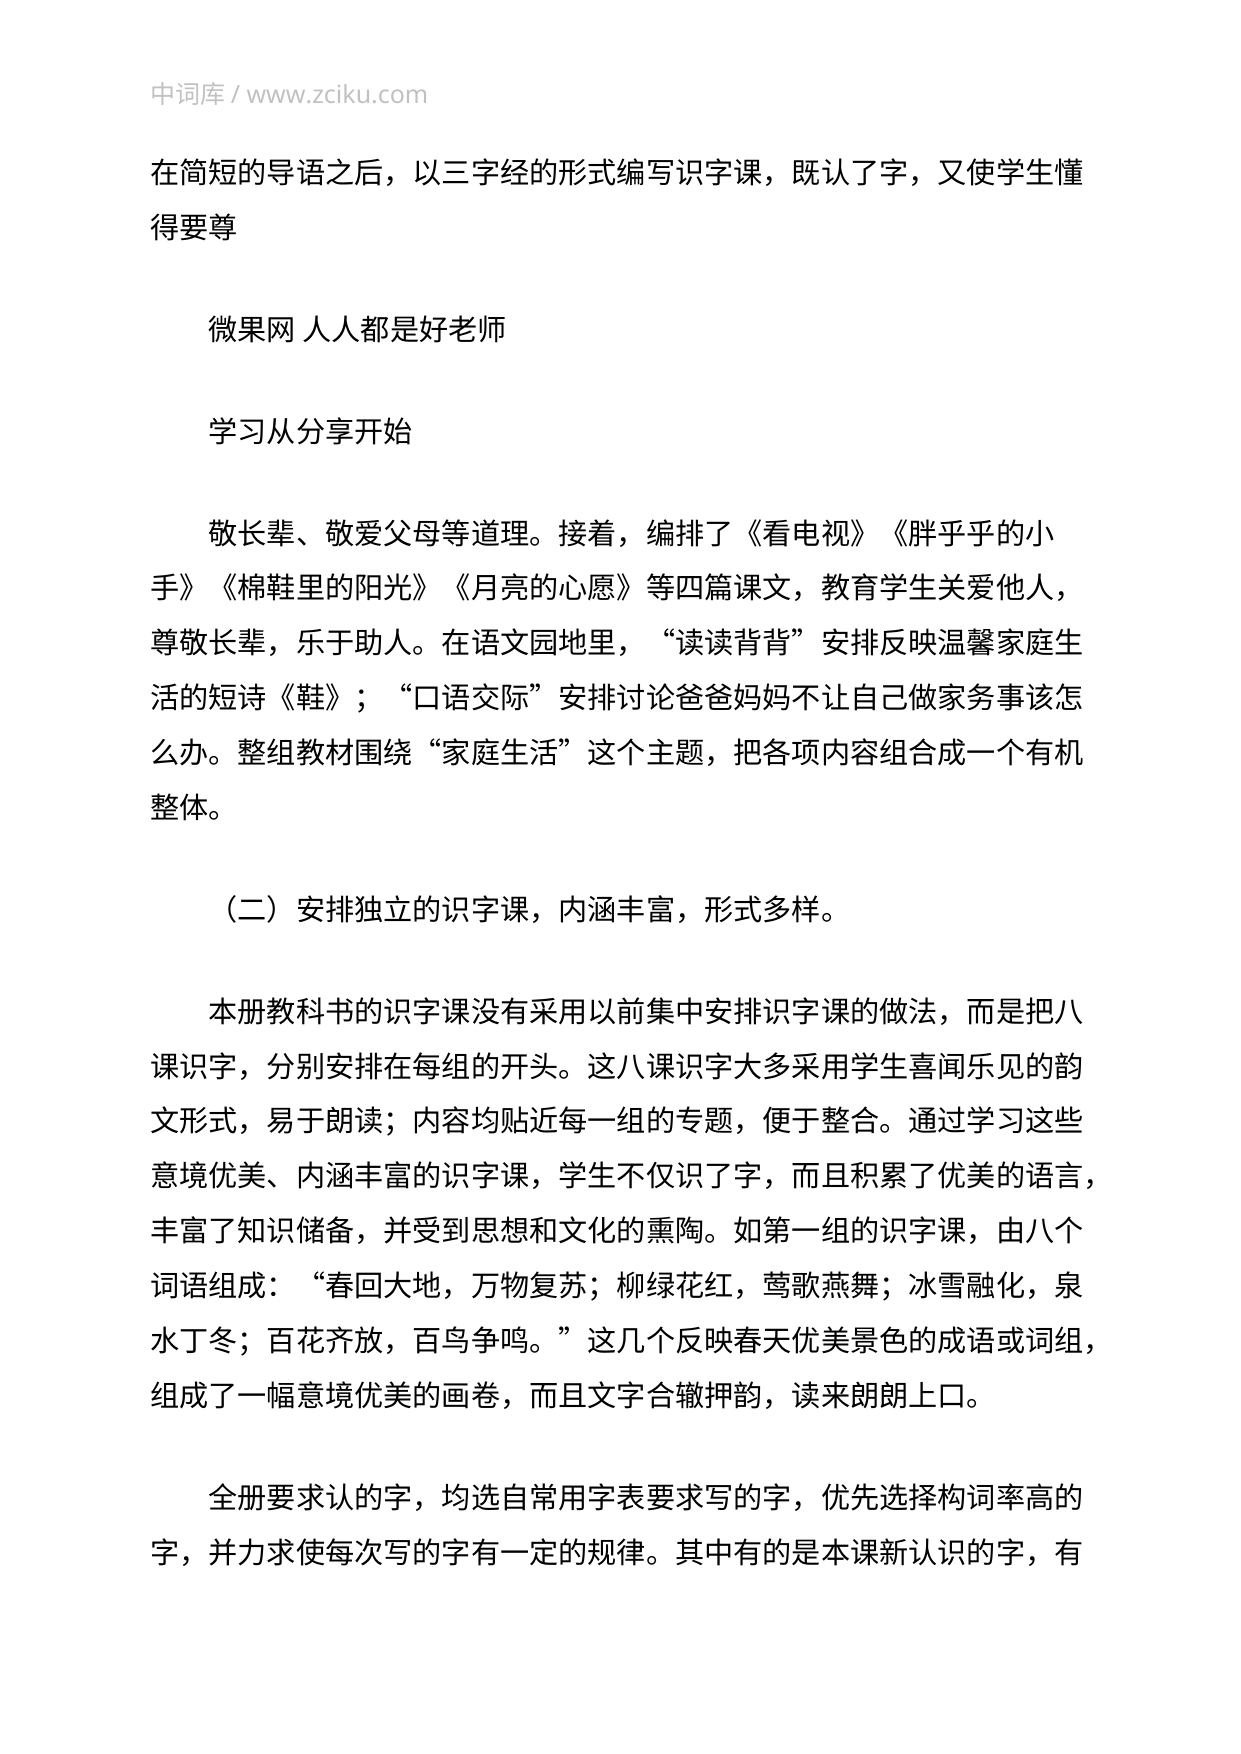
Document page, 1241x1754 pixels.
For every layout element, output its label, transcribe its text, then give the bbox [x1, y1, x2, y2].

text 本册教科书的识字课没有采用以前集中安排识字课的做法，而是把八课识字，分别安排在每组的开头。这八课识字大多采用学生喜闻乐见的韵文形式，易于朗读；内容均贴近每一组的专题，便于整合。通过学习这些意境优美、内涵丰富的识字课，学生不仅识了字，而且积累了优美的语言，丰富了知识储备，并受到思想和文化的熏陶。如第一组的识字课，由八个词语组成：“春回大地，万物复苏；柳绿花红，莺歌燕舞；冰雪融化，泉水丁冬；百花齐放，百鸟争鸣。”这几个反映春天优美景色的成语或词组，组成了一幅意境优美的画卷，而且文字合辙押韵，读来朗朗上口。 [150, 988, 1090, 1415]
text 微果网 人人都是好老师 [150, 307, 1090, 349]
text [150, 1474, 1090, 1571]
text （二）安排独立的识字课，内涵丰富，形式多样。 [150, 886, 1090, 929]
text 学习从分享开始 [150, 408, 1090, 451]
text 敬长辈、敬爱父母等道理。接着，编排了《看电视》《胖乎乎的小手》《棉鞋里的阳光》《月亮的心愿》等四篇课文，教育学生关爱他人，尊敬长辈，乐于助人。在语文园地里，“读读背背”安排反映温馨家庭生活的短诗《鞋》；“口语交际”安排讨论爸爸妈妈不让自己做家务事该怎么办。整组教材围绕“家庭生活”这个主题，把各项内容组合成一个有机整体。 [150, 510, 1090, 827]
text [150, 150, 1090, 247]
